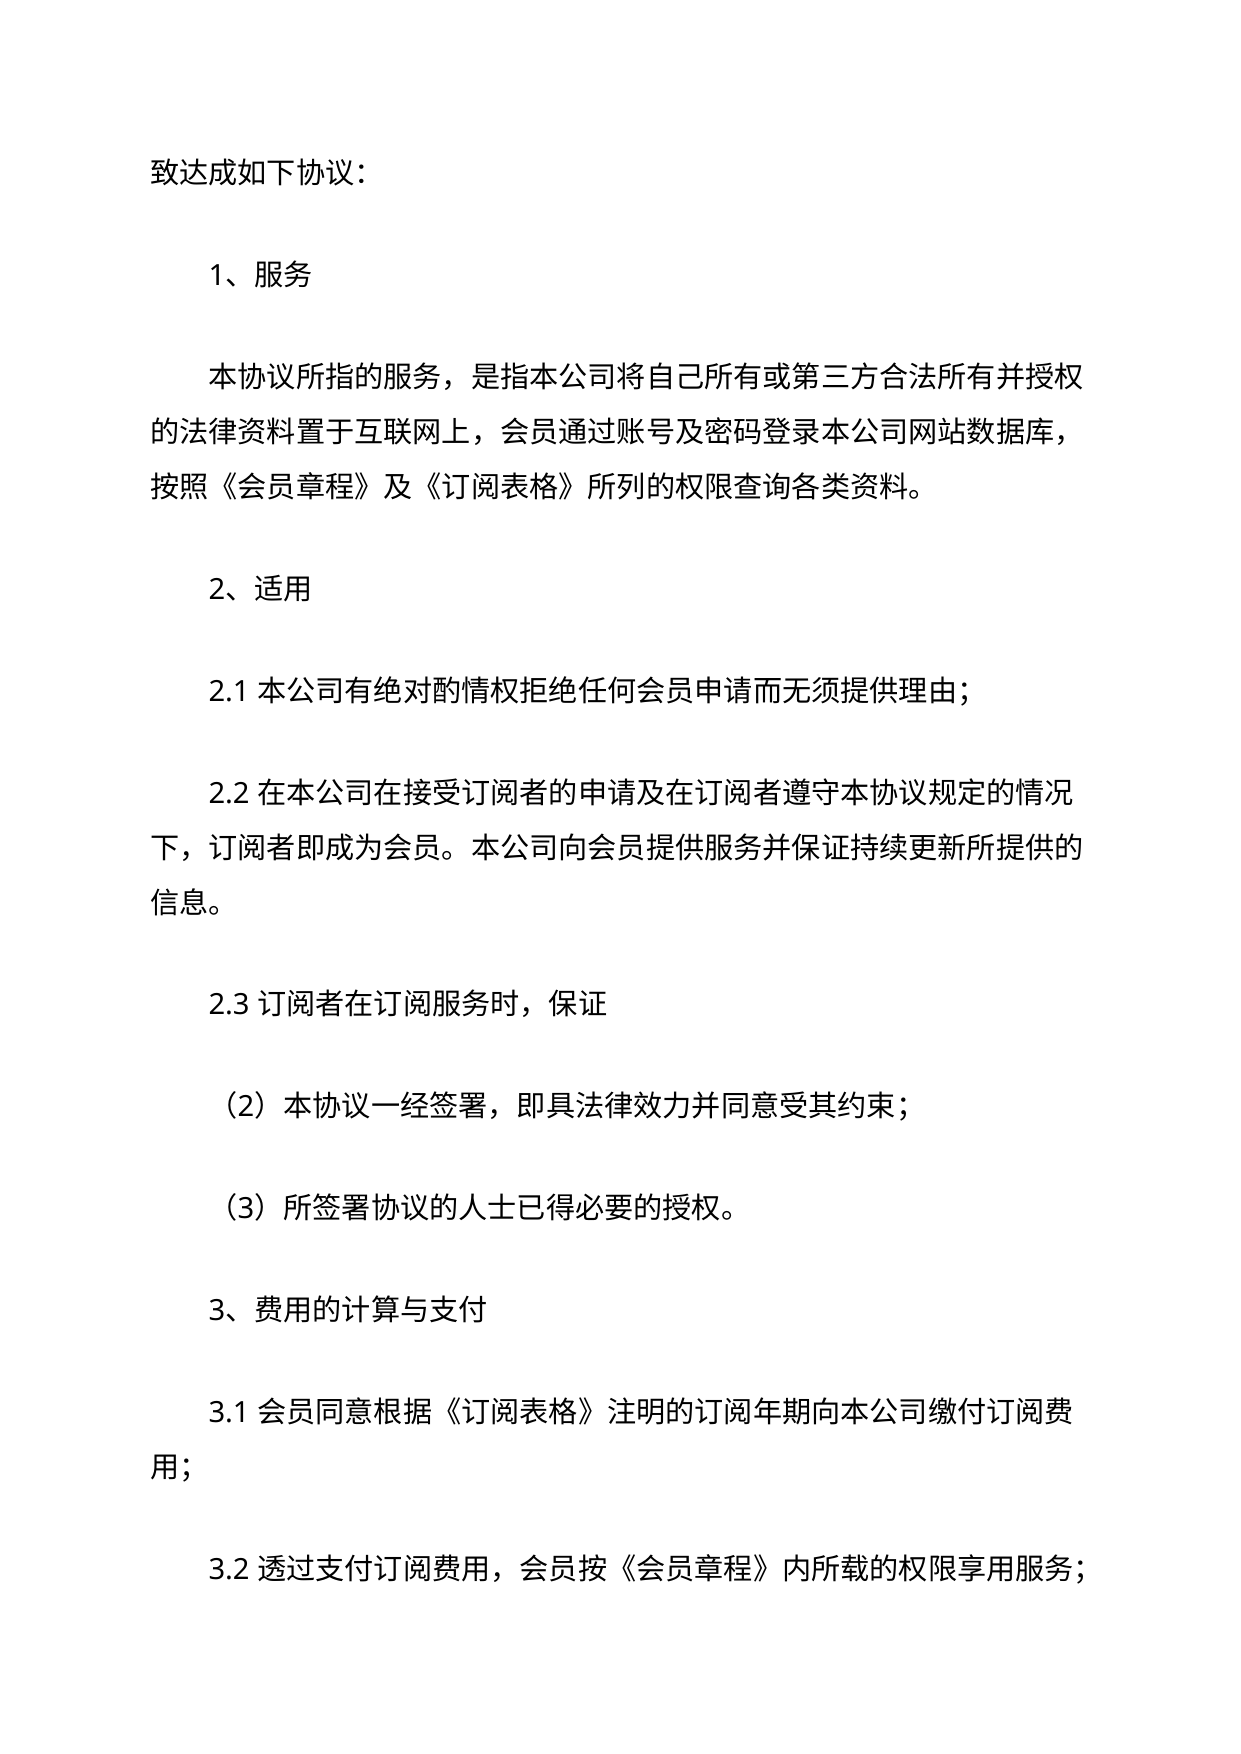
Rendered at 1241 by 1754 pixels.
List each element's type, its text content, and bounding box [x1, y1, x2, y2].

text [150, 150, 1090, 192]
text 1、服务 [150, 252, 1090, 294]
text 本协议所指的服务，是指本公司将自己所有或第三方合法所有并授权的法律资料置于互联网上，会员通过账号及密码登录本公司网站数据库，按照《会员章程》及《订阅表格》所列的权限查询各类资料。 [150, 354, 1090, 506]
text 2.2 在本公司在接受订阅者的申请及在订阅者遵守本协议规定的情况下，订阅者即成为会员。本公司向会员提供服务并保证持续更新所提供的信息。 [150, 769, 1090, 921]
text 3、费用的计算与支付 [150, 1287, 1090, 1329]
text （3）所签署协议的人士已得必要的授权。 [150, 1185, 1090, 1227]
text （2）本协议一经签署，即具法律效力并同意受其约束； [150, 1083, 1090, 1125]
text 2、适用 [150, 565, 1090, 608]
text 2.1 本公司有绝对酌情权拒绝任何会员申请而无须提供理由； [150, 667, 1090, 710]
text 3.2 透过支付订阅费用，会员按《会员章程》内所载的权限享用服务； [150, 1546, 1090, 1588]
text 2.3 订阅者在订阅服务时，保证 [150, 981, 1090, 1023]
text 3.1 会员同意根据《订阅表格》注明的订阅年期向本公司缴付订阅费用； [150, 1389, 1090, 1486]
